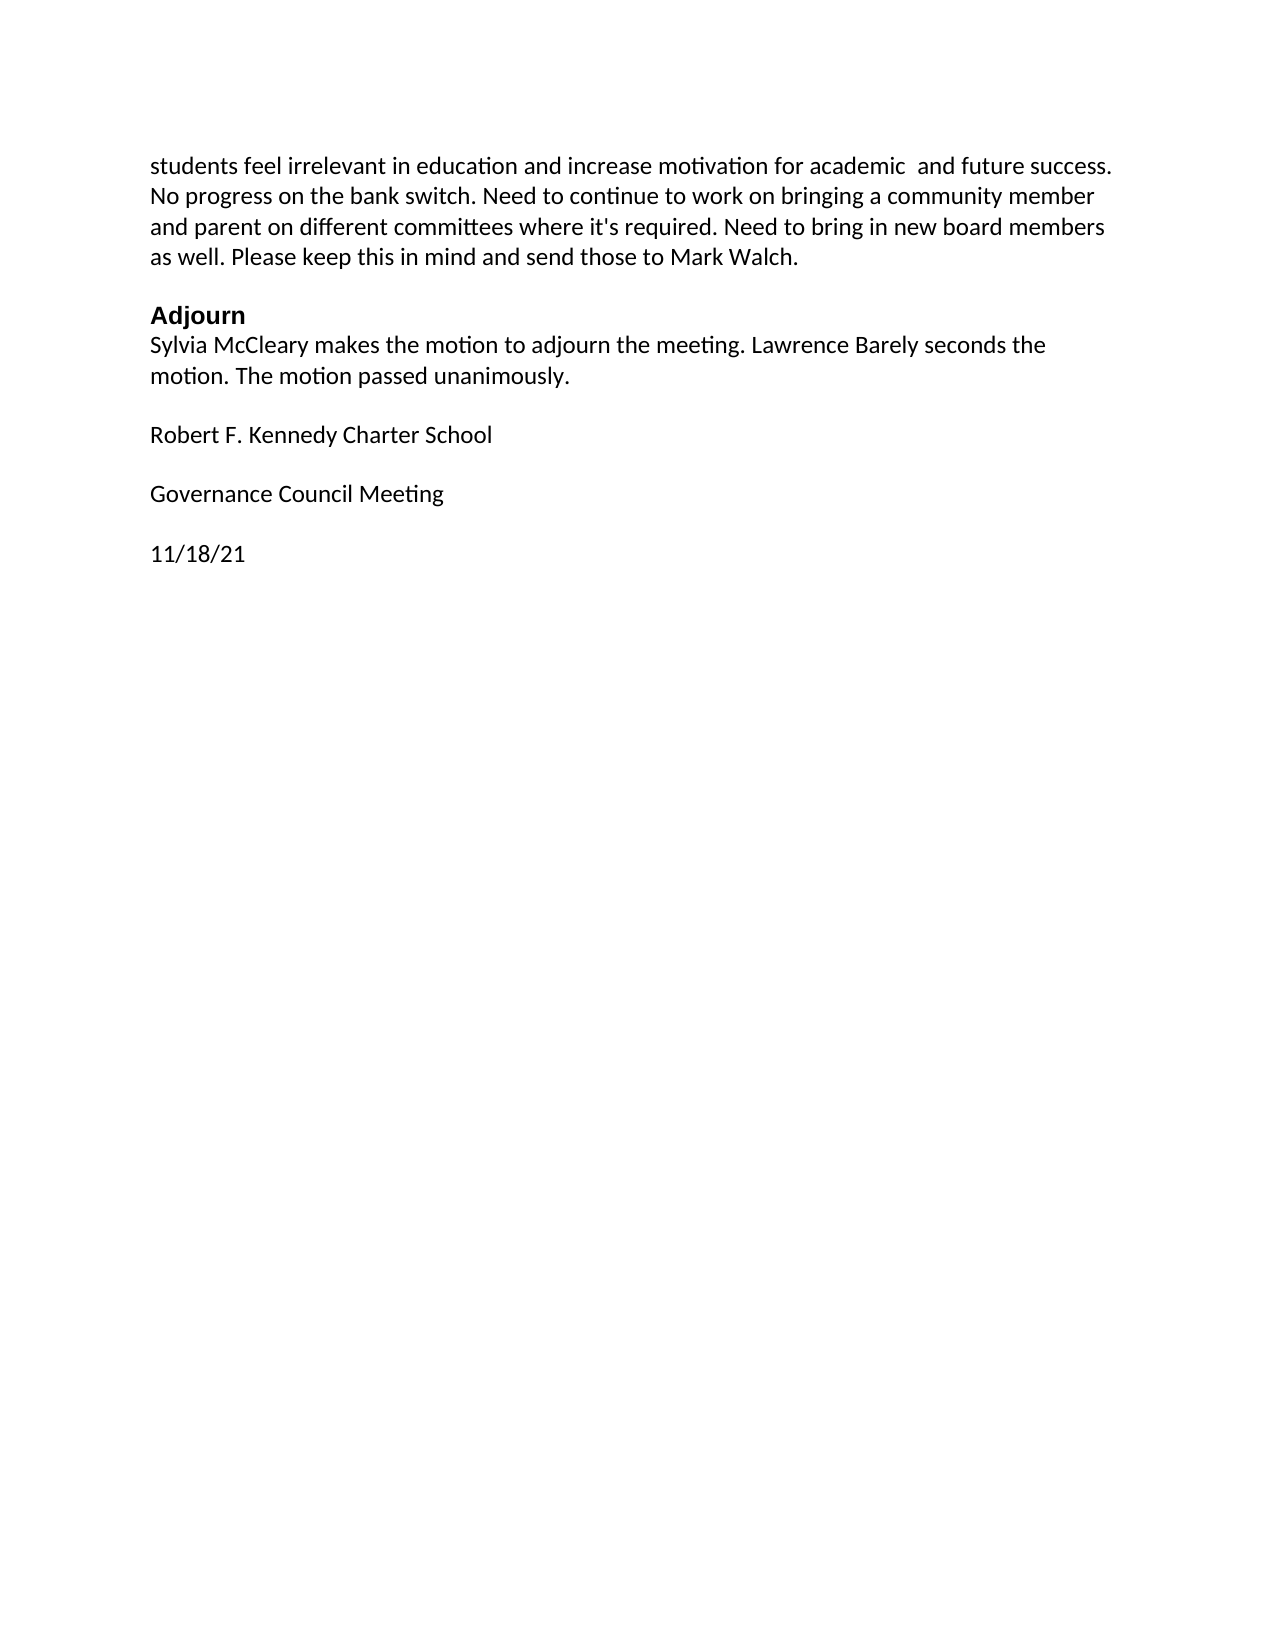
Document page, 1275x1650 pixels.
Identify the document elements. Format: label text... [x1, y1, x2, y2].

text Governance Council Meeting [150, 479, 1125, 509]
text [150, 150, 1125, 272]
text Sylvia McCleary makes the motion to adjourn the meeting. Lawrence Barely seconds the motion. The motion passed unanimously. [150, 329, 1125, 391]
text 11/18/21 [150, 538, 1125, 625]
text Robert F. Kennedy Charter School [150, 419, 1125, 450]
text Adjourn [150, 301, 1125, 329]
